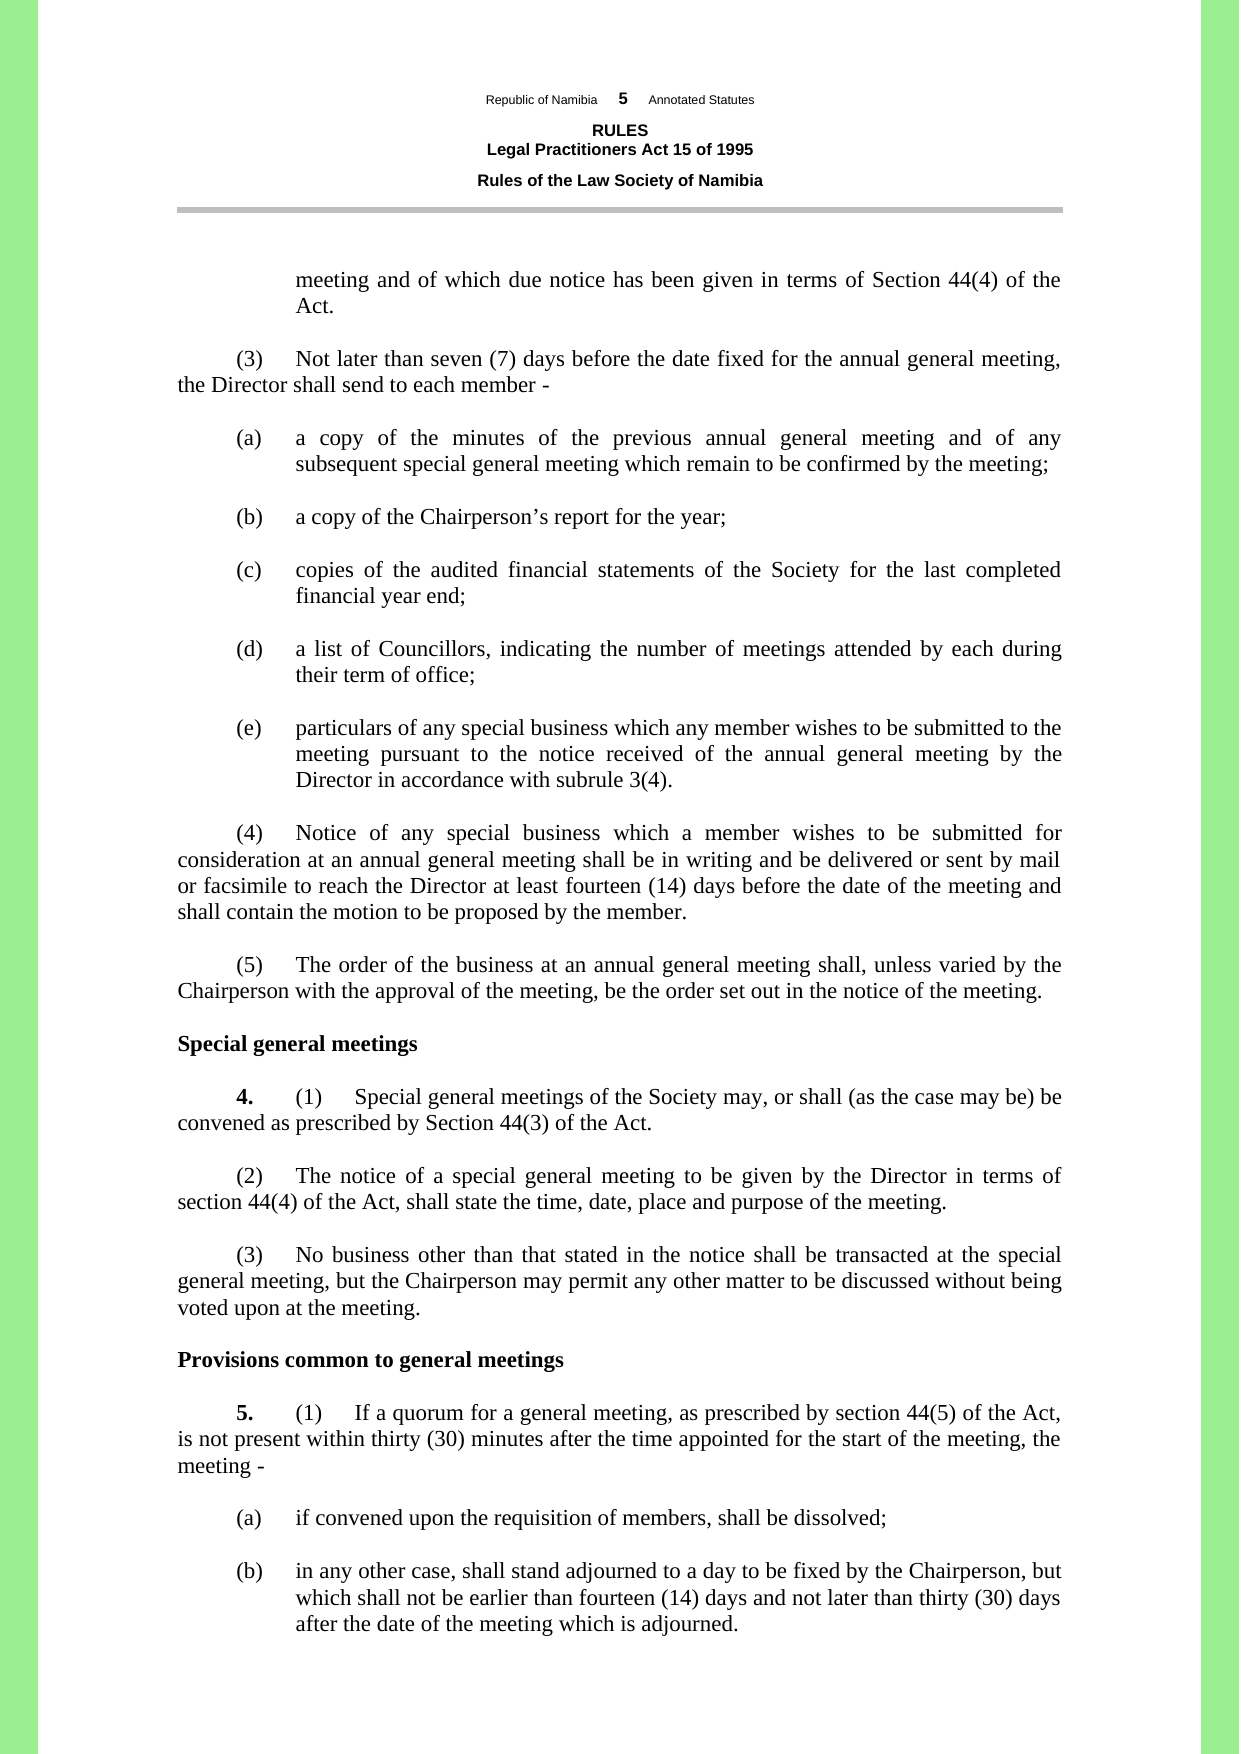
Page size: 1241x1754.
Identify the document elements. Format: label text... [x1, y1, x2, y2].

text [236, 266, 1063, 318]
text (e) particulars of any special business which any member wishes to be submitted to the meeting pursuant to the notice received of the annual general meeting by the Director in accordance with subrule 3(4). [236, 714, 1063, 793]
text (3) No business other than that stated in the notice shall be transacted at the special general meeting, but the Chairperson may permit any other matter to be discussed without being voted upon at the meeting. [177, 1241, 1063, 1320]
text (2) The notice of a special general meeting to be given by the Director in terms of section 44(4) of the Act, shall state the time, date, place and purpose of the meeting. [177, 1162, 1063, 1214]
text (3) Not later than seven (7) days before the date fixed for the annual general meeting, the Director shall send to each member - [177, 345, 1063, 398]
text (a) a copy of the minutes of the previous annual general meeting and of any subsequent special general meeting which remain to be confirmed by the meeting; [236, 424, 1063, 477]
text (c) copies of the audited financial statements of the Society for the last completed financial year end; [236, 556, 1063, 608]
text Provisions common to general meetings [177, 1346, 1063, 1373]
text 4. (1) Special general meetings of the Society may, or shall (as the case may be) be convened as prescribed by Section 44(3) of the Act. [177, 1083, 1063, 1136]
text (b) a copy of the Chairperson’s report for the year; [236, 503, 1063, 529]
text Special general meetings [177, 1030, 1063, 1056]
text (b) in any other case, shall stand adjourned to a day to be fixed by the Chairperson, but which shall not be earlier than fourteen (14) days and not later than thirty (30) days after the date of the meeting which is adjourned. [236, 1557, 1063, 1636]
text (d) a list of Councillors, indicating the number of meetings attended by each during their term of office; [236, 635, 1063, 687]
text (5) The order of the business at an annual general meeting shall, unless varied by the Chairperson with the approval of the meeting, be the order set out in the notice of the meeting. [177, 951, 1063, 1004]
text (a) if convened upon the requisition of members, shall be dissolved; [236, 1504, 1063, 1531]
text (4) Notice of any special business which a member wishes to be submitted for consideration at an annual general meeting shall be in writing and be delivered or sent by mail or facsimile to reach the Director at least fourteen (14) days before the date of the meeting and shall contain the motion to be proposed by the member. [177, 819, 1063, 925]
text 5. (1) If a quorum for a general meeting, as prescribed by section 44(5) of the Act, is not present within thirty (30) minutes after the time appointed for the start of the meeting, the meeting - [177, 1399, 1063, 1478]
